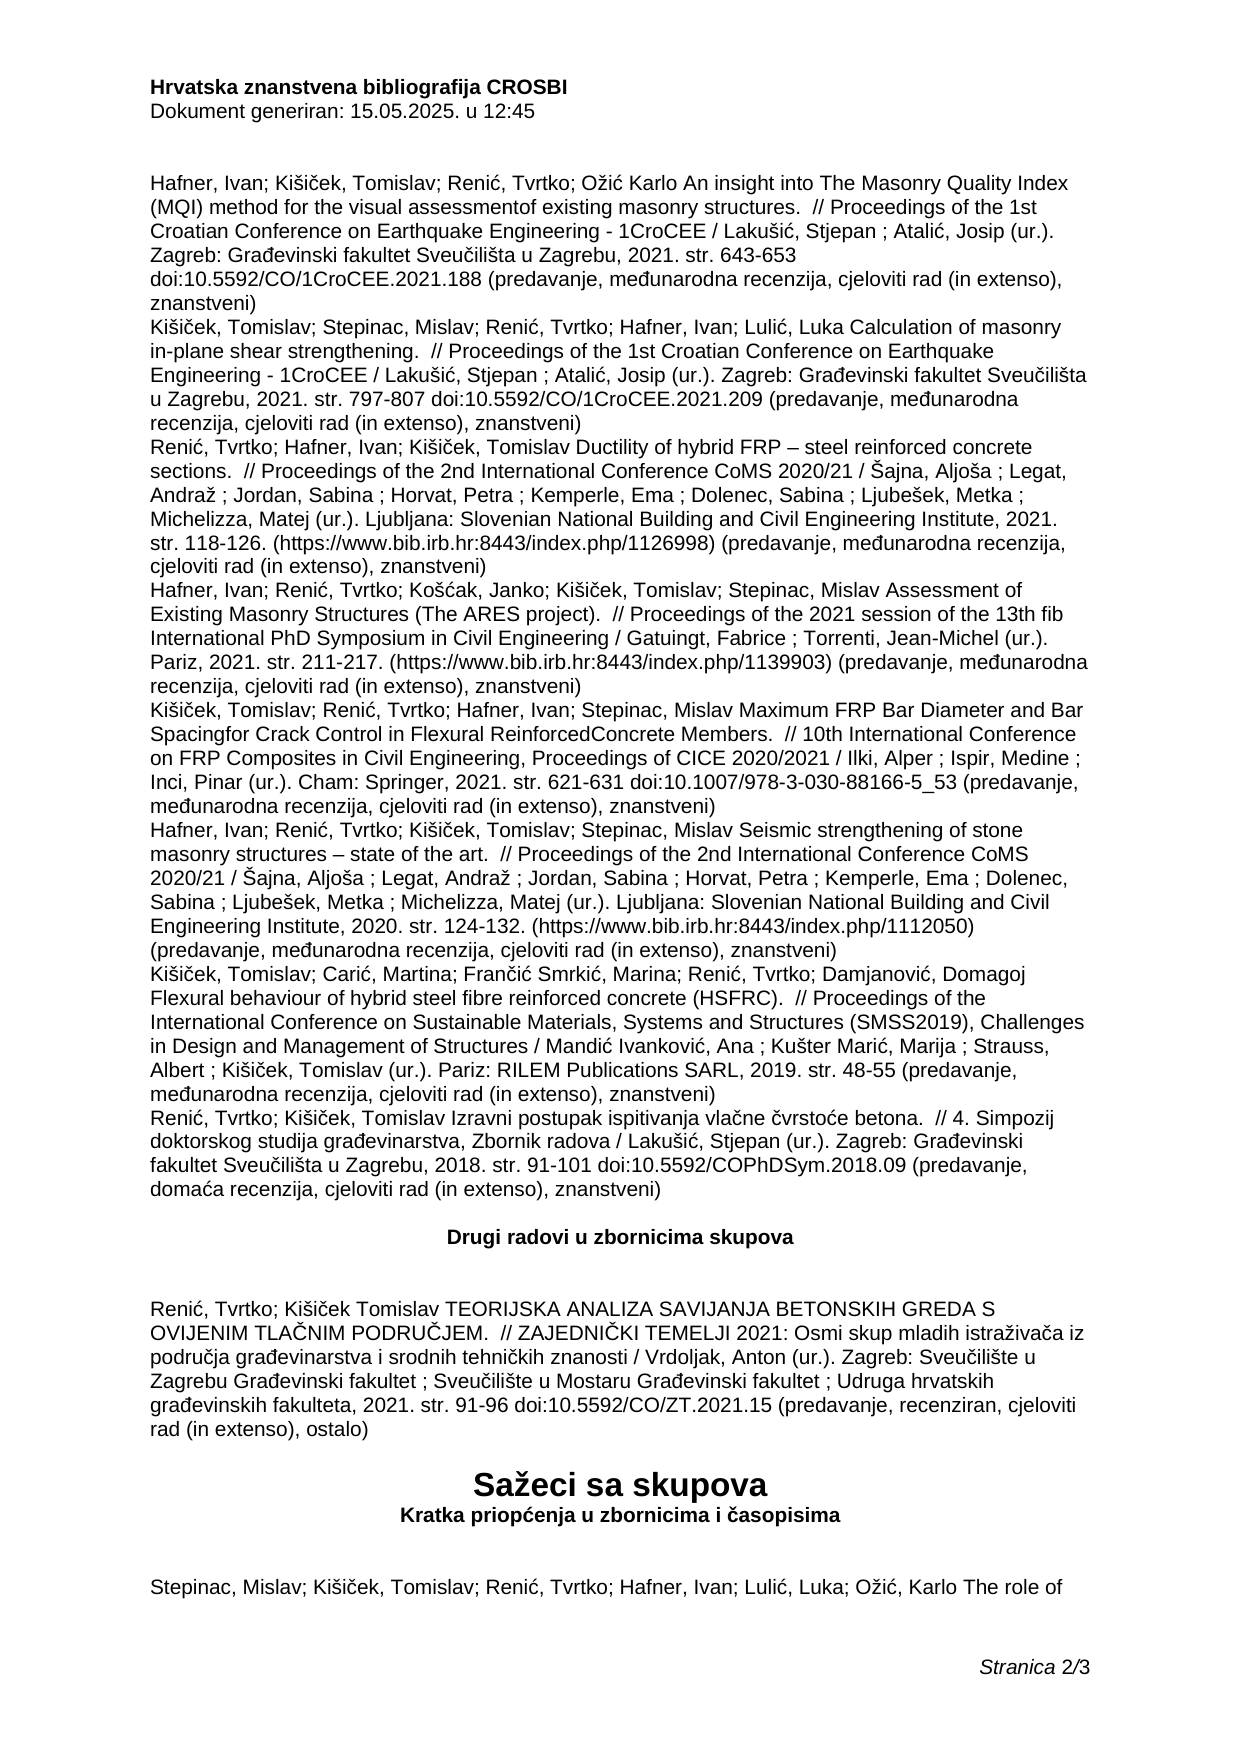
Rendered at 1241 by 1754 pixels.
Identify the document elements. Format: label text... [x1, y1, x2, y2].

text Renić, Tvrtko; Kišiček Tomislav [150, 1297, 1090, 1441]
text Renić, Tvrtko; Kišiček, Tomislav [150, 1105, 1090, 1201]
text Hafner, Ivan; Renić, Tvrtko; Kišiček, Tomislav; Stepinac, Mislav [150, 818, 1090, 962]
subtitle Drugi radovi u zbornicima skupova [150, 1225, 1090, 1249]
text Hafner, Ivan; Renić, Tvrtko; Košćak, Janko; Kišiček, Tomislav; Stepinac, Mislav [150, 578, 1090, 698]
text Kišiček, Tomislav; Stepinac, Mislav; Renić, Tvrtko; Hafner, Ivan; Lulić, Luka [150, 315, 1090, 434]
text Renić, Tvrtko; Hafner, Ivan; Kišiček, Tomislav [150, 434, 1090, 578]
subtitle Kratka priopćenja u zbornicima i časopisima [150, 1503, 1090, 1527]
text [150, 1575, 1090, 1599]
subtitle Sažeci sa skupova [150, 1465, 1090, 1503]
text Hafner, Ivan; Kišiček, Tomislav; Renić, Tvrtko; Ožić Karlo [150, 171, 1090, 315]
text Kišiček, Tomislav; Carić, Martina; Frančić Smrkić, Marina; Renić, Tvrtko; Damjanović, Domagoj [150, 962, 1090, 1105]
text Kišiček, Tomislav; Renić, Tvrtko; Hafner, Ivan; Stepinac, Mislav [150, 698, 1090, 818]
